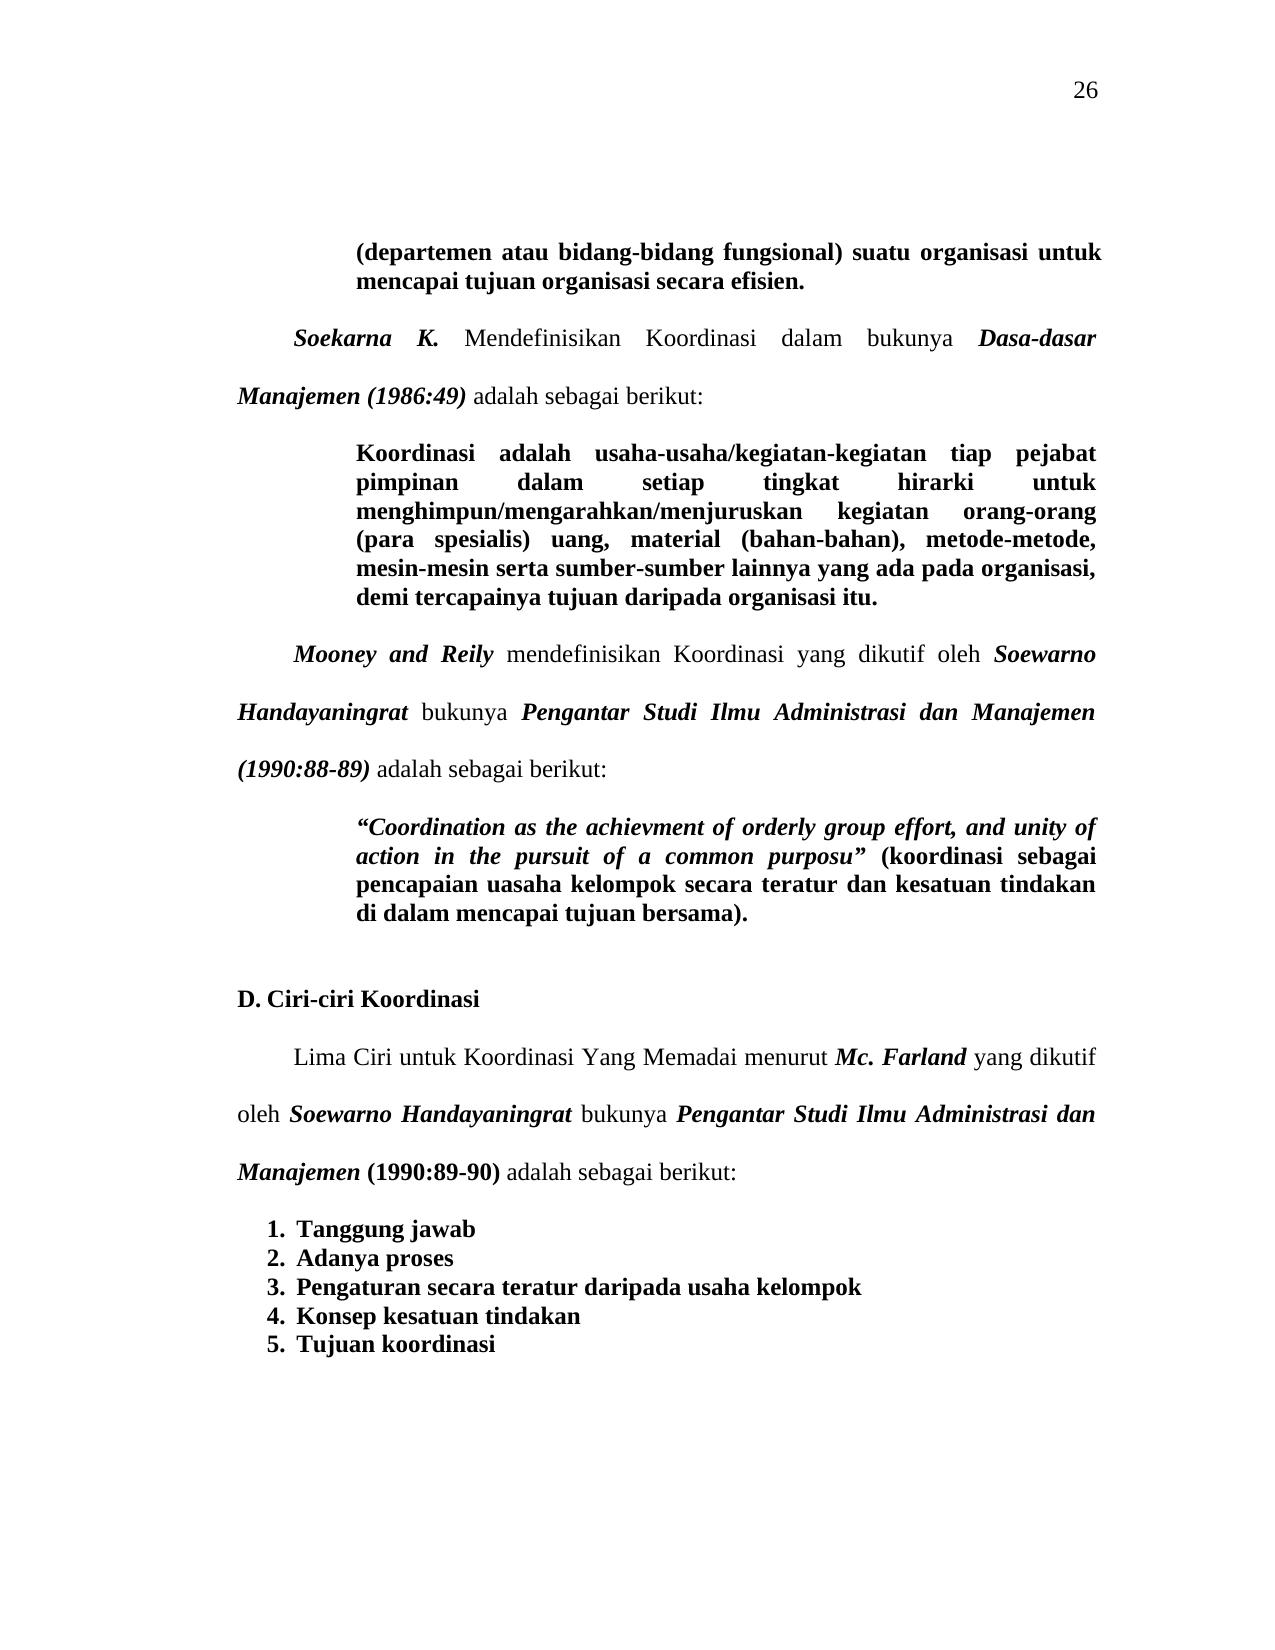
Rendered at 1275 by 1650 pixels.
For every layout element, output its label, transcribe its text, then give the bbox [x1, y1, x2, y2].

list Adanya proses [267, 1243, 1040, 1272]
text Mooney and Reily mendefinisikan Koordinasi yang dikutif oleh Soewarno Handayaningrat bukunya Pengantar Studi Ilmu Administrasi dan Manajemen (1990:88-89) adalah sebagai berikut: [237, 639, 1096, 783]
text Soekarna K. Mendefinisikan Koordinasi dalam bukunya Dasa-dasar Manajemen (1986:49) adalah sebagai berikut: [237, 323, 1096, 409]
text Koordinasi adalah usaha-usaha/kegiatan-kegiatan tiap pejabat pimpinan dalam setiap tingkat hirarki untuk menghimpun/mengarahkan/menjuruskan kegiatan orang-orang (para spesialis) uang, material (bahan-bahan), metode-metode, mesin-mesin serta sumber-sumber lainnya yang ada pada organisasi, demi tercapainya tujuan daripada organisasi itu. [356, 438, 1097, 611]
list Pengaturan secara teratur daripada usaha kelompok [267, 1272, 1040, 1301]
list Ciri-ciri Koordinasi [237, 984, 1040, 1013]
list Tujuan koordinasi [267, 1329, 1040, 1358]
text Lima Ciri untuk Koordinasi Yang Memadai menurut Mc. Farland yang dikutif oleh Soewarno Handayaningrat bukunya Pengantar Studi Ilmu Administrasi dan Manajemen (1990:89-90) adalah sebagai berikut: [237, 1042, 1096, 1186]
text “Coordination as the achievment of orderly group effort, and unity of action in the pursuit of a common purposu” (koordinasi sebagai pencapaian uasaha kelompok secara teratur dan kesatuan tindakan di dalam mencapai tujuan bersama). [356, 812, 1097, 927]
list Tanggung jawab [267, 1214, 1040, 1243]
list Konsep kesatuan tindakan [267, 1301, 1040, 1329]
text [356, 237, 1103, 294]
